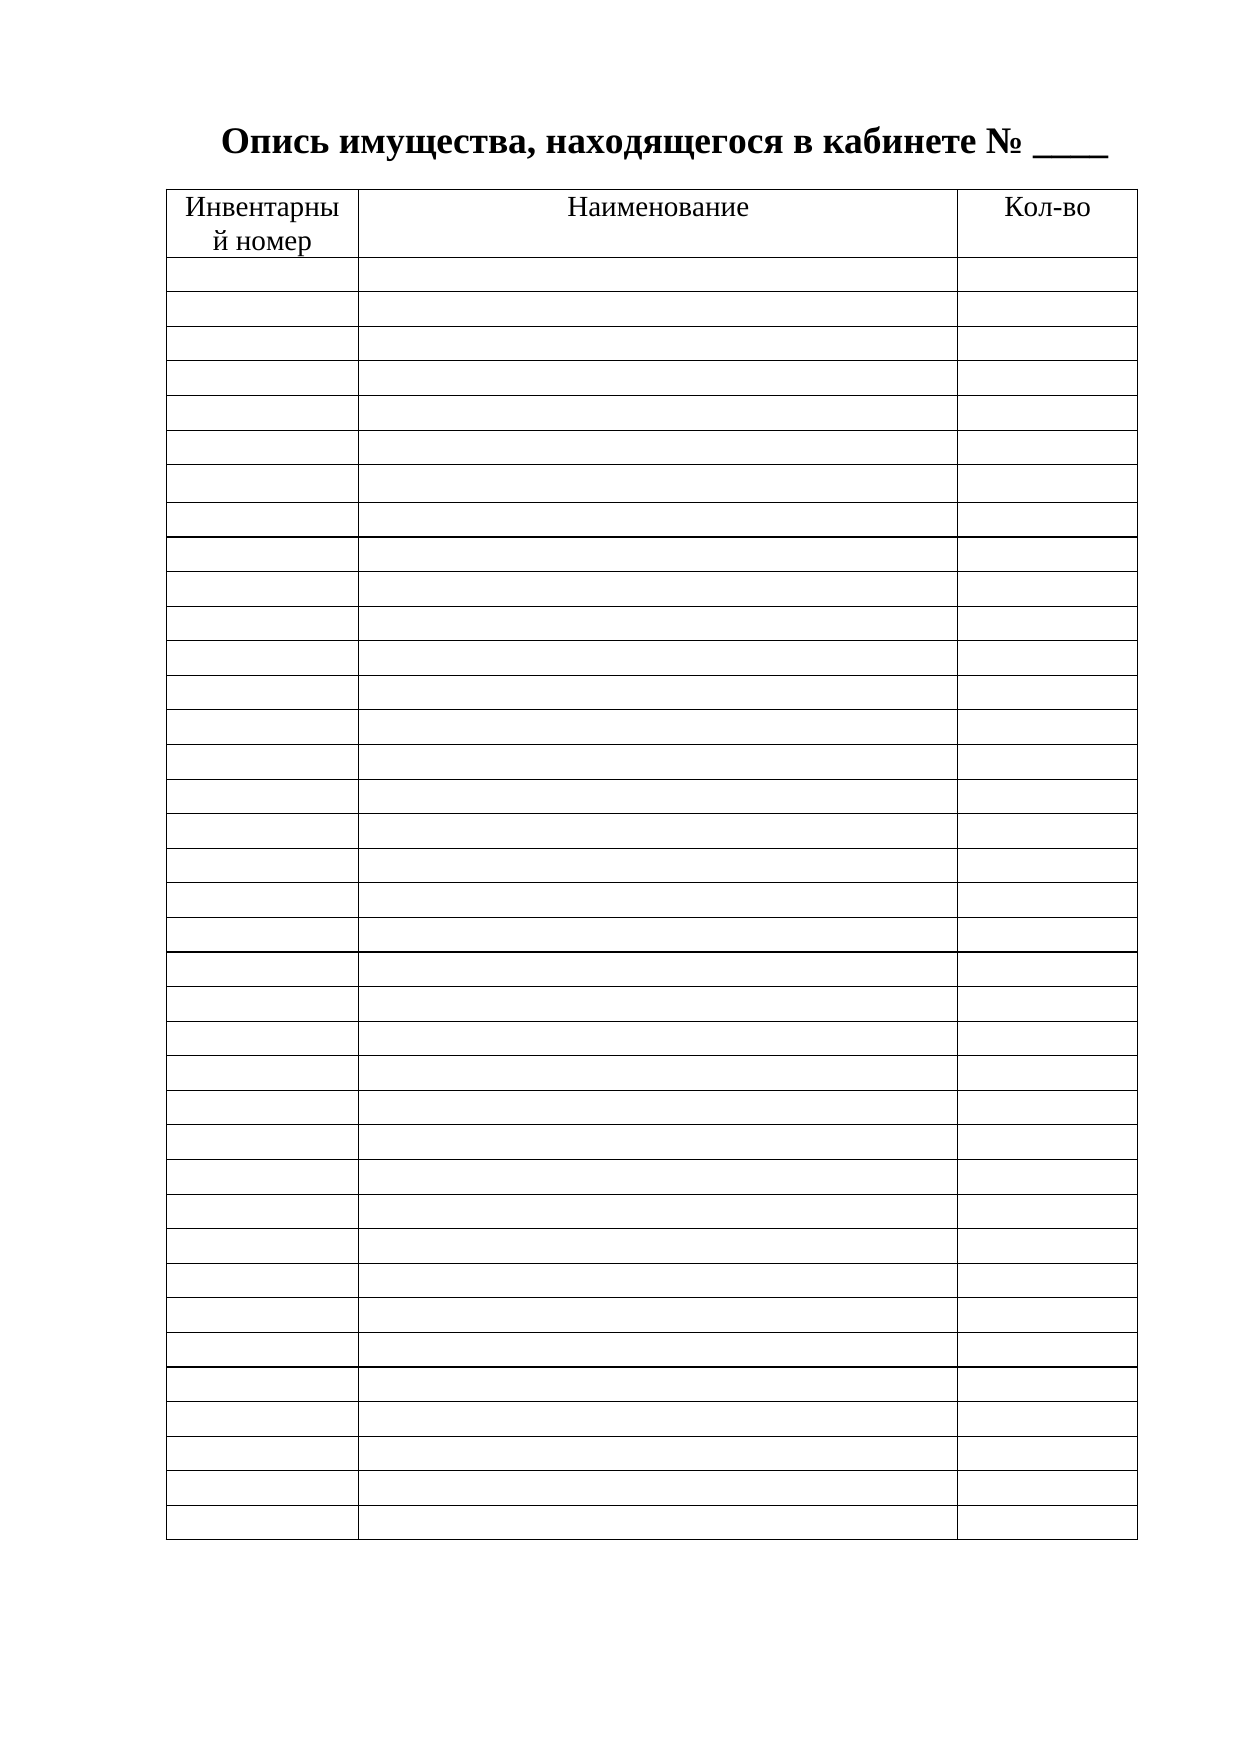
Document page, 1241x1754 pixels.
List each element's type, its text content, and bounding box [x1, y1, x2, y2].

table_header Наименование [359, 190, 957, 257]
table_cell [359, 396, 957, 429]
table_cell [958, 258, 1137, 291]
table_cell [958, 1160, 1137, 1193]
table_cell [167, 676, 358, 709]
table_cell [167, 987, 358, 1021]
text Опись имущества, находящегося в кабинете № ____ [177, 118, 1152, 161]
table_cell [958, 396, 1137, 429]
table_cell [167, 918, 358, 951]
table_cell [167, 745, 358, 778]
table_cell [167, 431, 358, 464]
table_cell [167, 1506, 358, 1539]
table_cell [958, 1125, 1137, 1159]
table_cell [167, 1333, 358, 1366]
table_cell [359, 1402, 957, 1436]
table_cell [167, 1471, 358, 1505]
table_cell [958, 1195, 1137, 1228]
table_cell [958, 431, 1137, 464]
table_cell [359, 849, 957, 882]
table_cell [359, 327, 957, 360]
table_cell [167, 814, 358, 848]
table_cell [359, 292, 957, 326]
table_cell [958, 1402, 1137, 1436]
table_cell [958, 1022, 1137, 1055]
table_cell [958, 987, 1137, 1021]
table_cell [359, 987, 957, 1021]
table_cell [167, 1195, 358, 1228]
table_cell [958, 607, 1137, 640]
table_cell [167, 1229, 358, 1263]
table_cell [958, 327, 1137, 360]
table_cell [167, 396, 358, 429]
table_cell [359, 465, 957, 502]
table_cell [359, 814, 957, 848]
table_cell [359, 607, 957, 640]
table_cell [167, 953, 358, 986]
table_cell [958, 292, 1137, 326]
table_cell [359, 883, 957, 917]
table_cell [359, 1125, 957, 1159]
table_cell [958, 641, 1137, 675]
table_cell [958, 1368, 1137, 1401]
table_cell [958, 918, 1137, 951]
table_cell [958, 676, 1137, 709]
table_cell [167, 1160, 358, 1193]
table_cell [958, 1056, 1137, 1090]
table_cell [167, 465, 358, 502]
table_cell [167, 1264, 358, 1297]
table_cell [167, 710, 358, 744]
table_cell [958, 1091, 1137, 1124]
table_header Кол-во [958, 190, 1137, 257]
table_cell [359, 431, 957, 464]
table_cell [167, 1437, 358, 1470]
table_cell [958, 953, 1137, 986]
table_cell [167, 503, 358, 536]
table_cell [958, 361, 1137, 395]
table_cell [359, 572, 957, 606]
table_cell [958, 1298, 1137, 1332]
table_cell [958, 572, 1137, 606]
table_cell [958, 745, 1137, 778]
table_cell [167, 1022, 358, 1055]
table_cell [167, 572, 358, 606]
table_cell [167, 292, 358, 326]
table_cell [359, 1056, 957, 1090]
table_cell [167, 1368, 358, 1401]
table_cell [359, 953, 957, 986]
table_cell [359, 1333, 957, 1366]
table_cell [167, 1402, 358, 1436]
table_cell [359, 1022, 957, 1055]
table_cell [359, 538, 957, 571]
table_cell [167, 780, 358, 813]
table_cell [958, 503, 1137, 536]
table_cell [359, 1264, 957, 1297]
table_cell [359, 1437, 957, 1470]
table_cell [958, 849, 1137, 882]
table_cell [167, 538, 358, 571]
table_cell [359, 1160, 957, 1193]
table_cell [167, 607, 358, 640]
table_cell [359, 1471, 957, 1505]
table_cell [167, 258, 358, 291]
table_header Инвентарный номер [167, 190, 358, 257]
table_cell [359, 1229, 957, 1263]
table_cell [958, 883, 1137, 917]
table_cell [359, 361, 957, 395]
table_cell [359, 710, 957, 744]
table_cell [958, 814, 1137, 848]
table_cell [359, 745, 957, 778]
table_cell [958, 1506, 1137, 1539]
table_cell [359, 641, 957, 675]
table_cell [167, 1091, 358, 1124]
table_cell [359, 918, 957, 951]
table_cell [958, 710, 1137, 744]
table_cell [167, 849, 358, 882]
table_cell [359, 1506, 957, 1539]
table_cell [359, 676, 957, 709]
table_cell [958, 1264, 1137, 1297]
table_cell [359, 503, 957, 536]
table_cell [167, 641, 358, 675]
table_cell [359, 1195, 957, 1228]
table_cell [167, 883, 358, 917]
table_cell [359, 1368, 957, 1401]
table_cell [958, 538, 1137, 571]
table_cell [958, 1229, 1137, 1263]
table_cell [958, 465, 1137, 502]
table_cell [167, 1125, 358, 1159]
table_cell [167, 1298, 358, 1332]
table_cell [958, 1471, 1137, 1505]
table_cell [359, 1091, 957, 1124]
table_cell [359, 780, 957, 813]
table_cell [167, 1056, 358, 1090]
table_cell [359, 258, 957, 291]
table_cell [167, 361, 358, 395]
table_cell [359, 1298, 957, 1332]
table_cell [958, 780, 1137, 813]
table_cell [167, 327, 358, 360]
table_cell [958, 1333, 1137, 1366]
table_cell [958, 1437, 1137, 1470]
